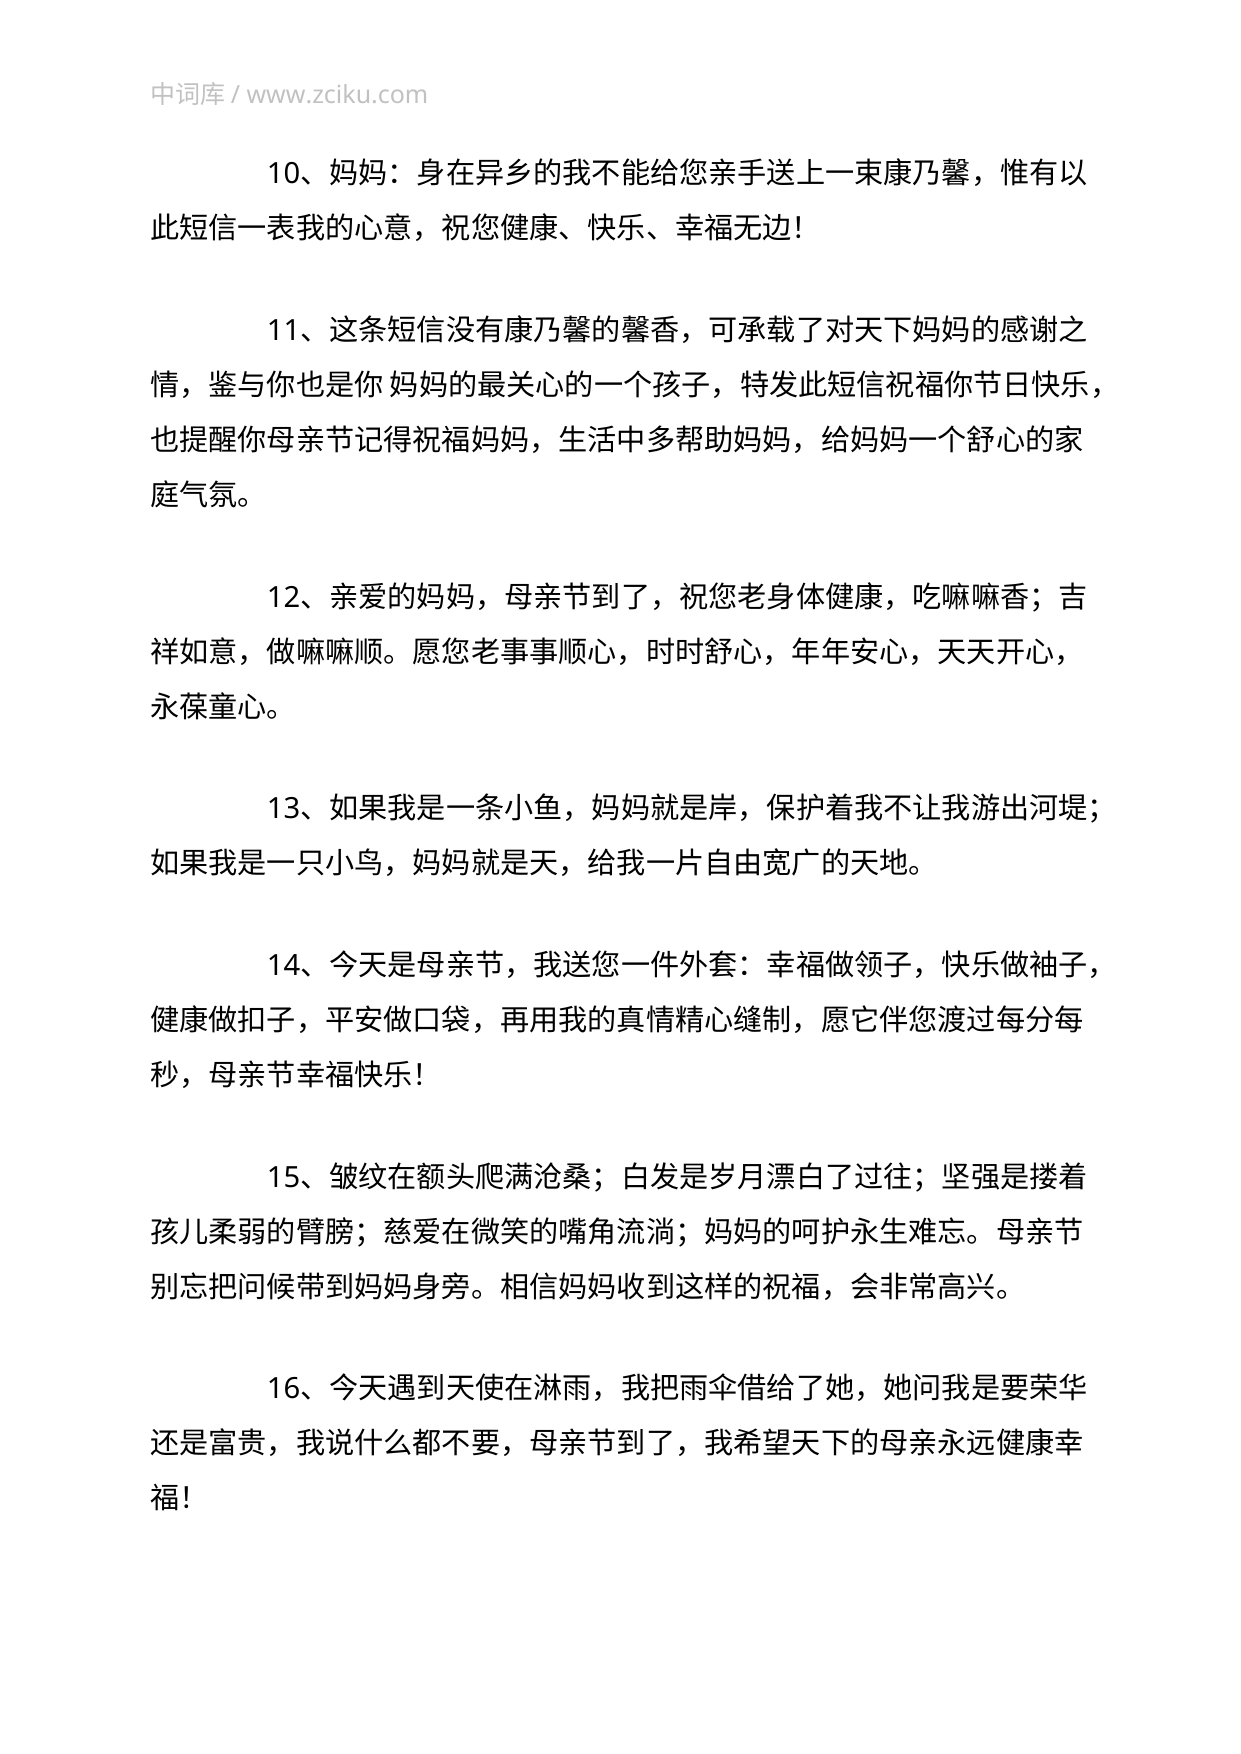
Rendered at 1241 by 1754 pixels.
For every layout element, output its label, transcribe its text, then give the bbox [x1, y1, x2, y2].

text 12、亲爱的妈妈，母亲节到了，祝您老身体健康，吃嘛嘛香；吉祥如意，做嘛嘛顺。愿您老事事顺心，时时舒心，年年安心，天天开心，永葆童心。 [150, 573, 1090, 726]
text 11、这条短信没有康乃馨的馨香，可承载了对天下妈妈的感谢之情，鉴与你也是你 妈妈的最关心的一个孩子，特发此短信祝福你节日快乐，也提醒你母亲节记得祝福妈妈，生活中多帮助妈妈，给妈妈一个舒心的家庭气氛。 [150, 307, 1090, 514]
text 15、皱纹在额头爬满沧桑；白发是岁月漂白了过往；坚强是搂着孩儿柔弱的臂膀；慈爱在微笑的嘴角流淌；妈妈的呵护永生难忘。母亲节别忘把问候带到妈妈身旁。相信妈妈收到这样的祝福，会非常高兴。 [150, 1153, 1090, 1306]
text 13、如果我是一条小鱼，妈妈就是岸，保护着我不让我游出河堤；如果我是一只小鸟，妈妈就是天，给我一片自由宽广的天地。 [150, 785, 1090, 882]
text 14、今天是母亲节，我送您一件外套：幸福做领子，快乐做袖子，健康做扣子，平安做口袋，再用我的真情精心缝制，愿它伴您渡过每分每秒，母亲节幸福快乐！ [150, 942, 1090, 1094]
text 16、今天遇到天使在淋雨，我把雨伞借给了她，她问我是要荣华还是富贵，我说什么都不要，母亲节到了，我希望天下的母亲永远健康幸福！ [150, 1365, 1090, 1517]
text 10、妈妈：身在异乡的我不能给您亲手送上一束康乃馨，惟有以此短信一表我的心意，祝您健康、快乐、幸福无边！ [150, 150, 1090, 247]
